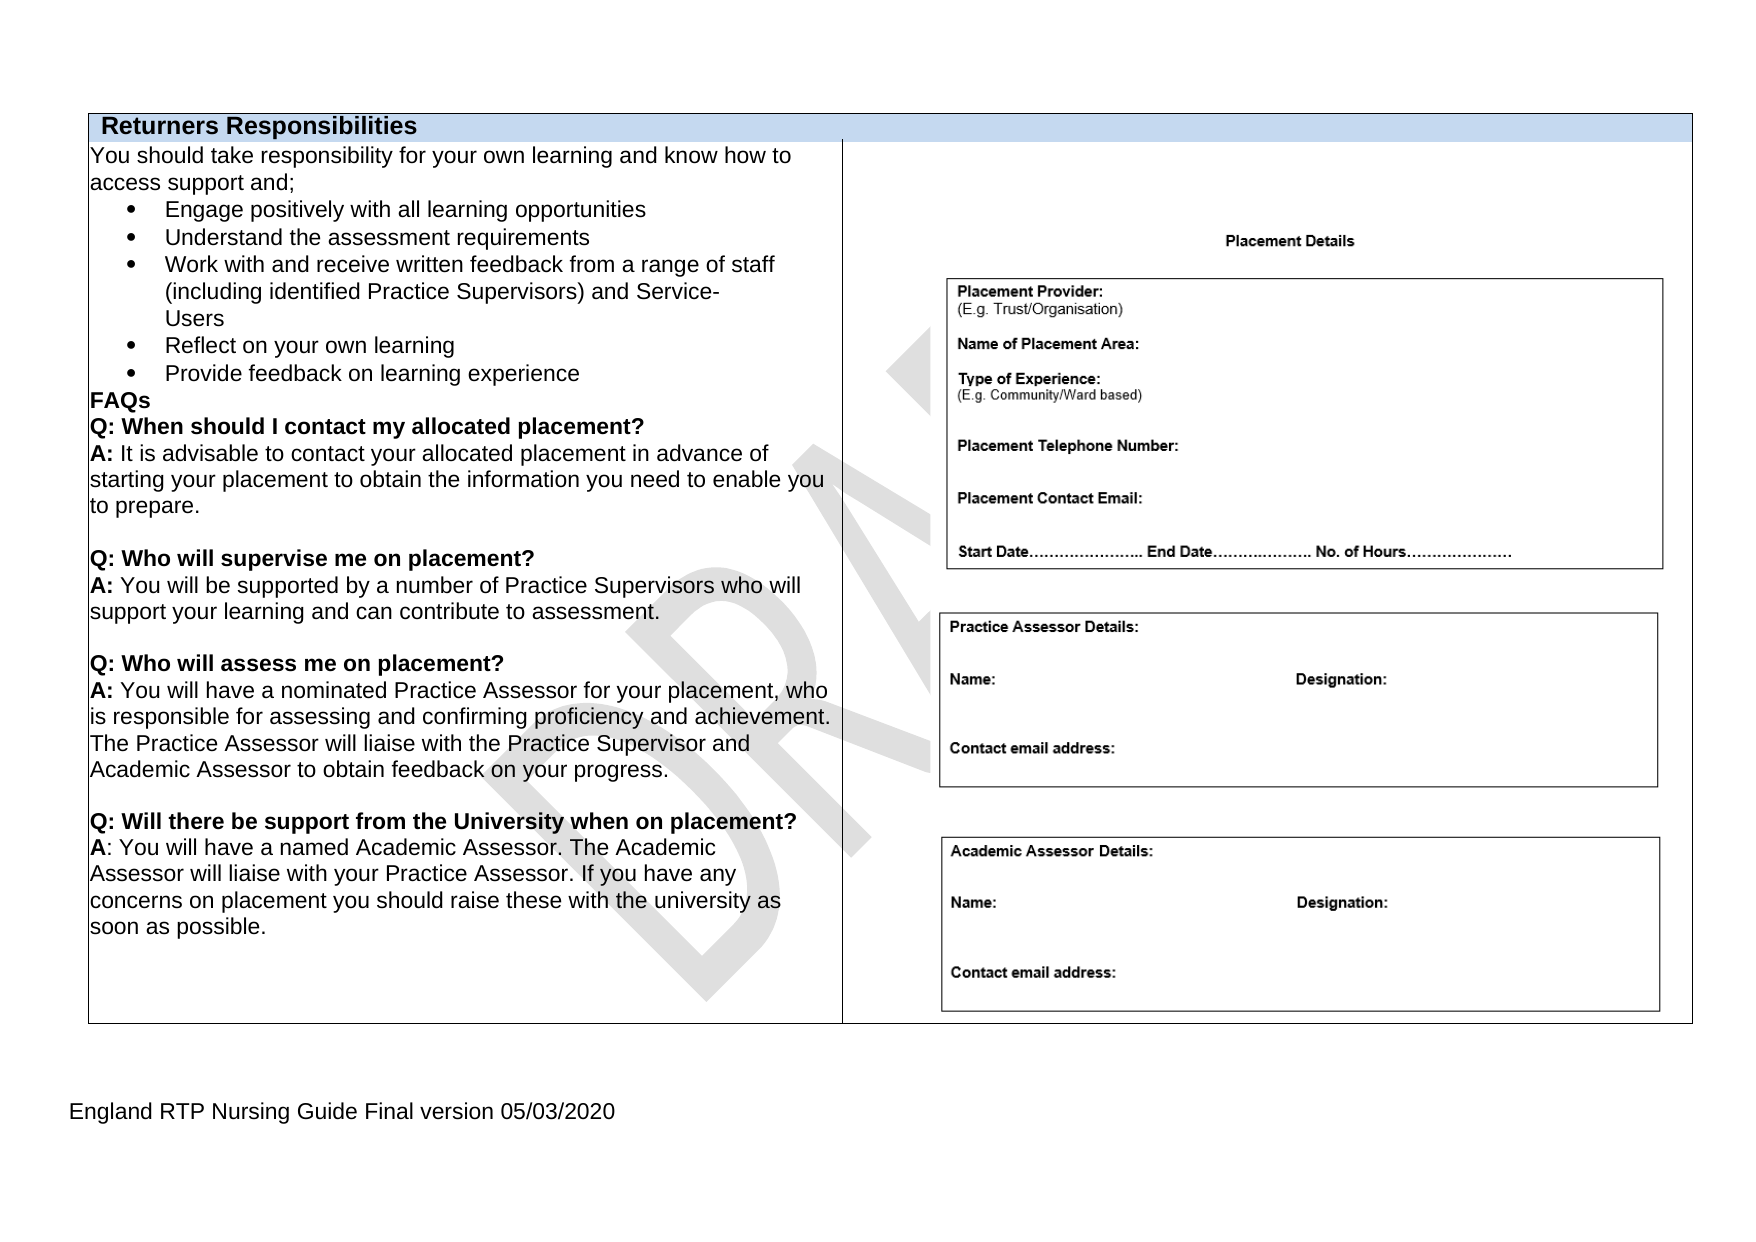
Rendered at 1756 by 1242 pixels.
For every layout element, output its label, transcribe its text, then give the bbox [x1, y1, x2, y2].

table_cell [843, 142, 1692, 1023]
picture [930, 166, 1684, 1023]
table_cell You should take responsibility for your own learning and know how to access support and; Engage positively with all learning opportunities Understand the assessment requirements Work with and receive written feedback from a range of staff (including identified Practice Supervisors) and Service-Users Reflect on your own learning Provide feedback on learning experience FAQs Q: When should I contact my allocated placement? A: It is advisable to contact your allocated placement in advance of starting your placement to obtain the information you need to enable you to prepare. Q: Who will supervise me on placement? A: You will be supported by a number of Practice Supervisors who will support your learning and can contribute to assessment. Q: Who will assess me on placement? A: You will have a nominated Practice Assessor for your placement, who is responsible for assessing and confirming proficiency and achievement. The Practice Assessor will liaise with the Practice Supervisor and Academic Assessor to obtain feedback on your progress. Q: Will there be support from the University when on placement? A: You will have a named Academic Assessor. The Academic Assessor will liaise with your Practice Assessor. If you have any concerns on placement you should raise these with the university as soon as possible. [89, 142, 842, 1023]
table_header Returners Responsibilities [89, 114, 1692, 139]
